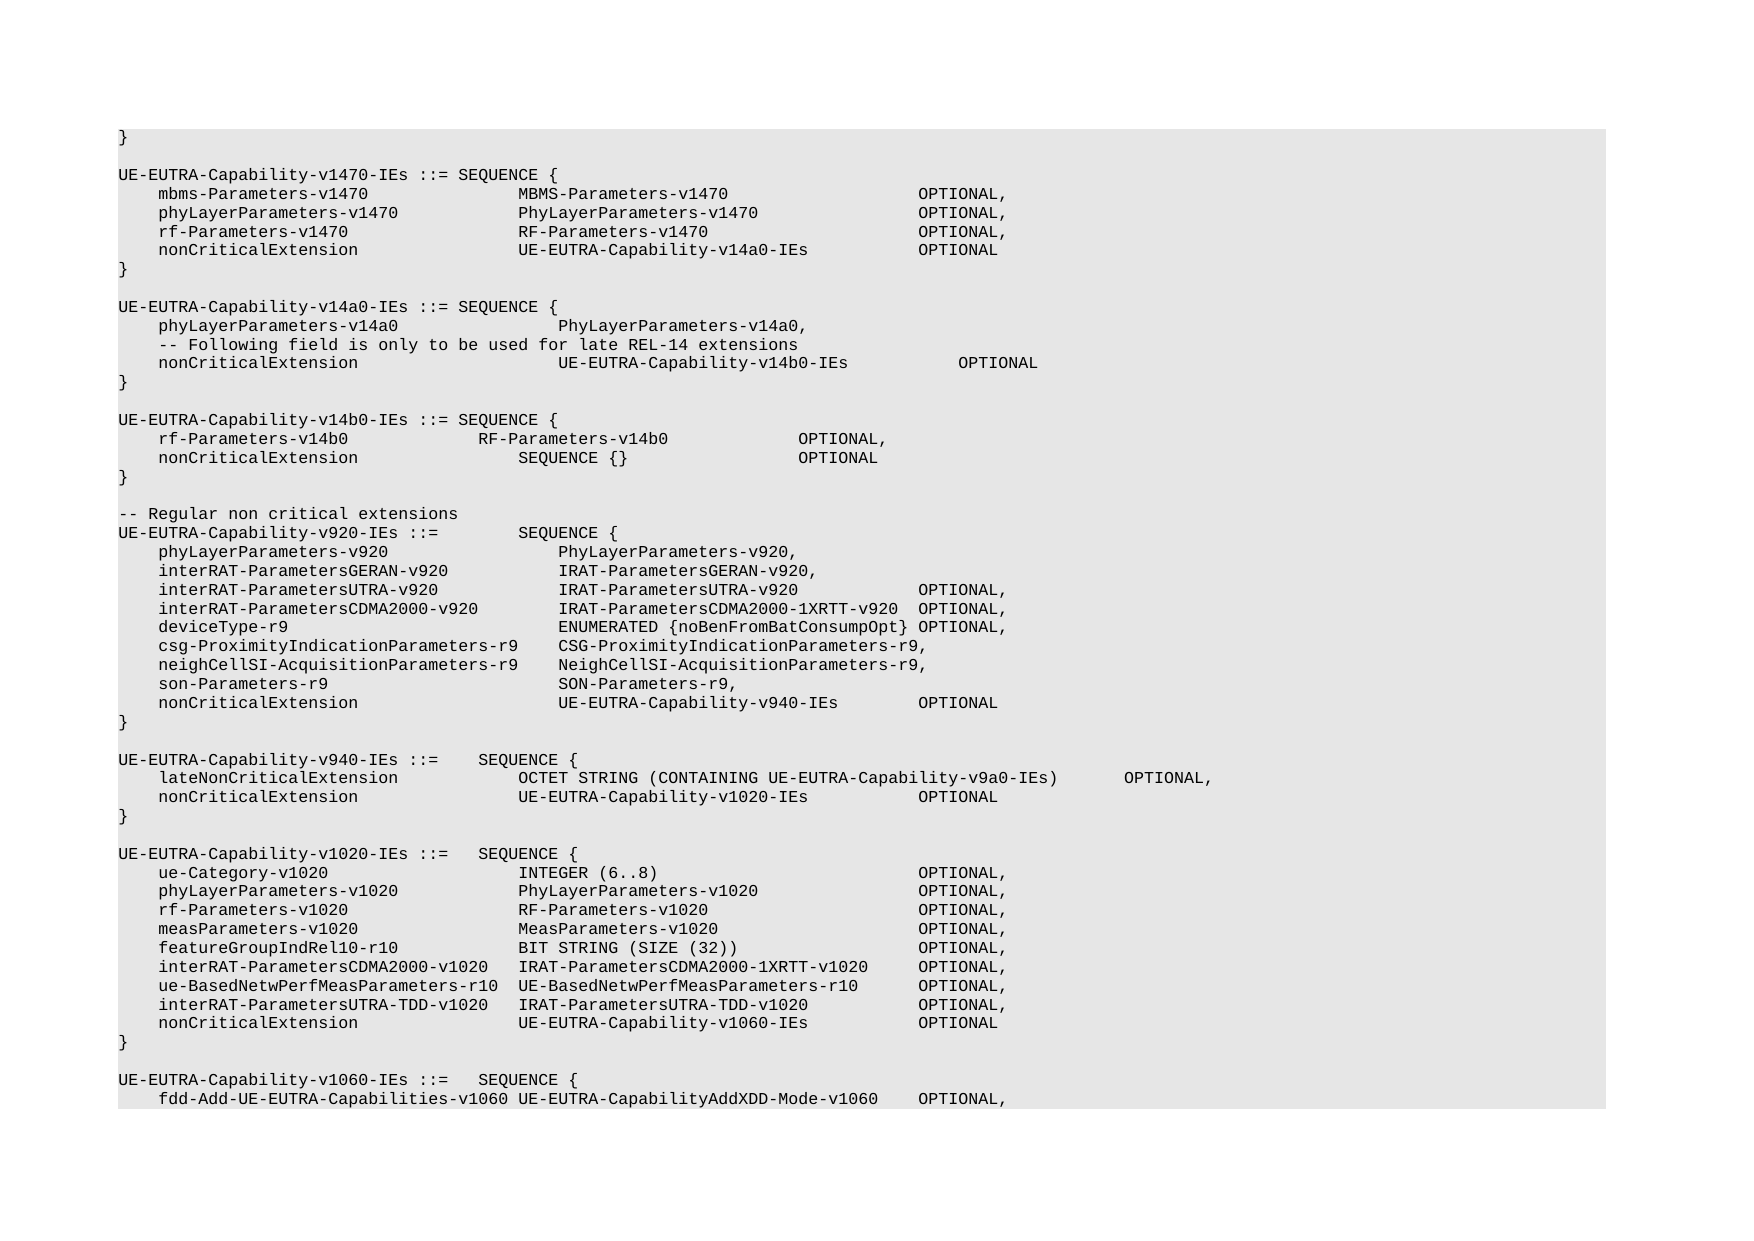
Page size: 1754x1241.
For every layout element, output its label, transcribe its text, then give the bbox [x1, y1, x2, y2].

text UE-EUTRA-Capability-v1020-IEs ::= SEQUENCE { [118, 845, 1606, 864]
text interRAT-ParametersCDMA2000-v920 IRAT-ParametersCDMA2000-1XRTT-v920 OPTIONAL, [118, 600, 1606, 619]
text son-Parameters-r9 SON-Parameters-r9, [118, 676, 1606, 694]
text interRAT-ParametersUTRA-TDD-v1020 IRAT-ParametersUTRA-TDD-v1020 OPTIONAL, [118, 996, 1606, 1015]
text rf-Parameters-v1020 RF-Parameters-v1020 OPTIONAL, [118, 902, 1606, 921]
text -- Following field is only to be used for late REL-14 extensions [118, 336, 1606, 355]
text } [118, 713, 1606, 732]
text measParameters-v1020 MeasParameters-v1020 OPTIONAL, [118, 921, 1606, 939]
text } [118, 261, 1606, 280]
text } [118, 1034, 1606, 1053]
text ue-Category-v1020 INTEGER (6..8) OPTIONAL, [118, 864, 1606, 883]
text } [118, 374, 1606, 393]
text phyLayerParameters-v14a0 PhyLayerParameters-v14a0, [118, 317, 1606, 336]
text UE-EUTRA-Capability-v920-IEs ::= SEQUENCE { [118, 525, 1606, 544]
text featureGroupIndRel10-r10 BIT STRING (SIZE (32)) OPTIONAL, [118, 939, 1606, 958]
text nonCriticalExtension UE-EUTRA-Capability-v1060-IEs OPTIONAL [118, 1015, 1606, 1034]
text } [118, 808, 1606, 826]
text nonCriticalExtension UE-EUTRA-Capability-v1020-IEs OPTIONAL [118, 789, 1606, 808]
text nonCriticalExtension UE-EUTRA-Capability-v14a0-IEs OPTIONAL [118, 242, 1606, 261]
text } [118, 468, 1606, 487]
text UE-EUTRA-Capability-v1060-IEs ::= SEQUENCE { [118, 1072, 1606, 1090]
text nonCriticalExtension UE-EUTRA-Capability-v14b0-IEs OPTIONAL [118, 355, 1606, 374]
text -- Regular non critical extensions [118, 506, 1606, 525]
text ue-BasedNetwPerfMeasParameters-r10 UE-BasedNetwPerfMeasParameters-r10 OPTIONAL, [118, 977, 1606, 996]
text phyLayerParameters-v920 PhyLayerParameters-v920, [118, 544, 1606, 562]
text rf-Parameters-v14b0 RF-Parameters-v14b0 OPTIONAL, [118, 431, 1606, 449]
text UE-EUTRA-Capability-v14a0-IEs ::= SEQUENCE { [118, 298, 1606, 317]
text mbms-Parameters-v1470 MBMS-Parameters-v1470 OPTIONAL, [118, 185, 1606, 204]
text UE-EUTRA-Capability-v940-IEs ::= SEQUENCE { [118, 751, 1606, 770]
text UE-EUTRA-Capability-v1470-IEs ::= SEQUENCE { [118, 167, 1606, 185]
text neighCellSI-AcquisitionParameters-r9 NeighCellSI-AcquisitionParameters-r9, [118, 657, 1606, 676]
text deviceType-r9 ENUMERATED {noBenFromBatConsumpOpt} OPTIONAL, [118, 619, 1606, 638]
text lateNonCriticalExtension OCTET STRING (CONTAINING UE-EUTRA-Capability-v9a0-IEs) OPTIONAL, [118, 770, 1606, 789]
text nonCriticalExtension UE-EUTRA-Capability-v940-IEs OPTIONAL [118, 694, 1606, 713]
text phyLayerParameters-v1020 PhyLayerParameters-v1020 OPTIONAL, [118, 883, 1606, 902]
text nonCriticalExtension SEQUENCE {} OPTIONAL [118, 449, 1606, 468]
text UE-EUTRA-Capability-v14b0-IEs ::= SEQUENCE { [118, 412, 1606, 431]
text interRAT-ParametersGERAN-v920 IRAT-ParametersGERAN-v920, [118, 562, 1606, 581]
text interRAT-ParametersUTRA-v920 IRAT-ParametersUTRA-v920 OPTIONAL, [118, 581, 1606, 600]
text phyLayerParameters-v1470 PhyLayerParameters-v1470 OPTIONAL, [118, 204, 1606, 223]
text } [118, 129, 1606, 148]
text fdd-Add-UE-EUTRA-Capabilities-v1060 UE-EUTRA-CapabilityAddXDD-Mode-v1060 OPTIONAL, [118, 1090, 1606, 1109]
text rf-Parameters-v1470 RF-Parameters-v1470 OPTIONAL, [118, 223, 1606, 242]
text interRAT-ParametersCDMA2000-v1020 IRAT-ParametersCDMA2000-1XRTT-v1020 OPTIONAL, [118, 958, 1606, 977]
text csg-ProximityIndicationParameters-r9 CSG-ProximityIndicationParameters-r9, [118, 638, 1606, 657]
